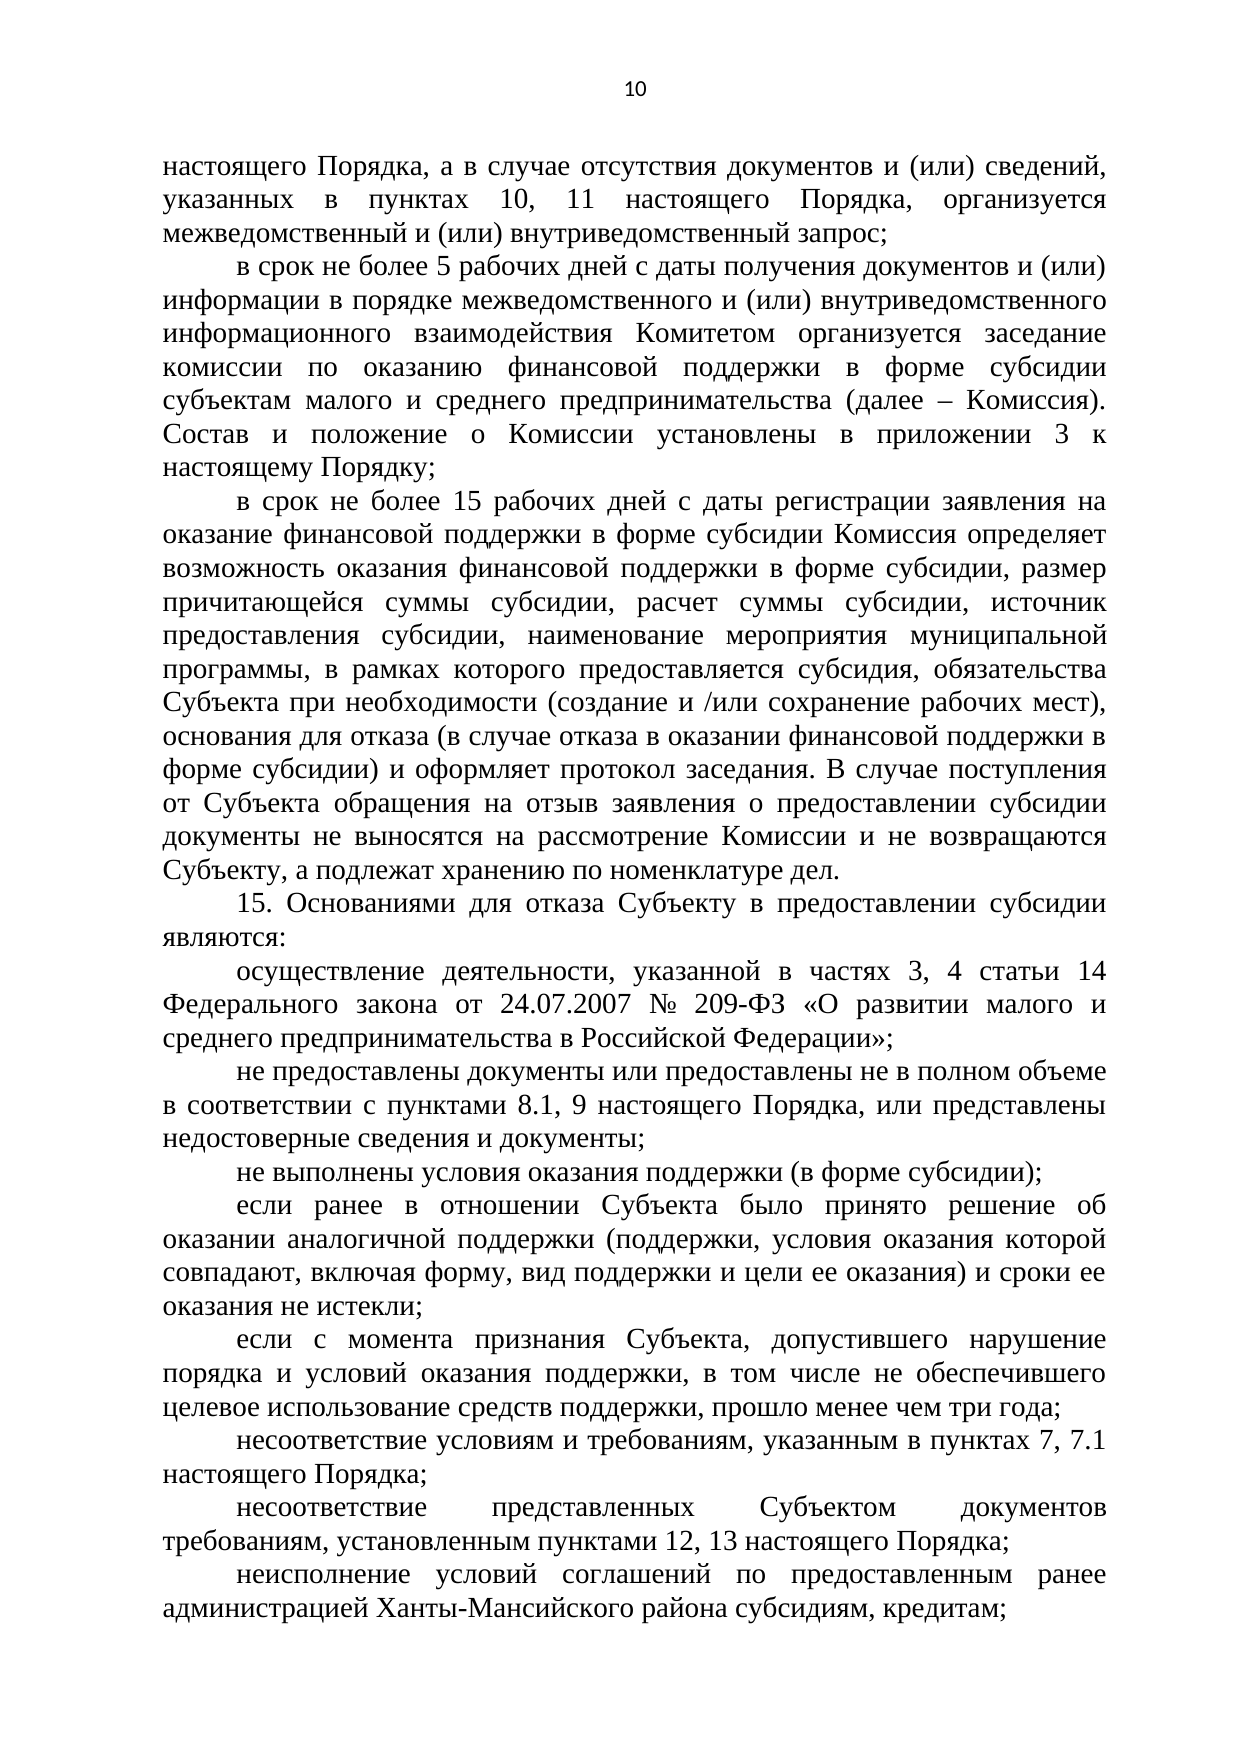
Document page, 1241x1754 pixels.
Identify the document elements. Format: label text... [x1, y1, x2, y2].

text неисполнение условий соглашений по предоставленным ранее администрацией Ханты-Мансийского района субсидиям, кредитам; [162, 1556, 1107, 1623]
text не выполнены условия оказания поддержки (в форме субсидии); [162, 1154, 1107, 1187]
text в срок не более 5 рабочих дней с даты получения документов и (или) информации в порядке межведомственного и (или) внутриведомственного информационного взаимодействия Комитетом организуется заседание комиссии по оказанию финансовой поддержки в форме субсидии субъектам малого и среднего предпринимательства (далее – Комиссия). Состав и положение о Комиссии установлены в приложении 3 к настоящему Порядку; [162, 248, 1107, 483]
text не предоставлены документы или предоставлены не в полном объеме в соответствии с пунктами 8.1, 9 настоящего Порядка, или представлены недостоверные сведения и документы; [162, 1053, 1107, 1154]
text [162, 148, 1107, 248]
text если с момента признания Субъекта, допустившего нарушение порядка и условий оказания поддержки, в том числе не обеспечившего целевое использование средств поддержки, прошло менее чем три года; [162, 1322, 1107, 1422]
text осуществление деятельности, указанной в частях 3, 4 статьи 14 Федерального закона от 24.07.2007 № 209-ФЗ «О развитии малого и среднего предпринимательства в Российской Федерации»; [162, 953, 1107, 1053]
text несоответствие условиям и требованиям, указанным в пунктах 7, 7.1 настоящего Порядка; [162, 1422, 1107, 1489]
text несоответствие представленных Субъектом документов требованиям, установленным пунктами 12, 13 настоящего Порядка; [162, 1489, 1107, 1556]
text 15. Основаниями для отказа Субъекту в предоставлении субсидии являются: [162, 886, 1107, 953]
text в срок не более 15 рабочих дней с даты регистрации заявления на оказание финансовой поддержки в форме субсидии Комиссия определяет возможность оказания финансовой поддержки в форме субсидии, размер причитающейся суммы субсидии, расчет суммы субсидии, источник предоставления субсидии, наименование мероприятия муниципальной программы, в рамках которого предоставляется субсидия, обязательства Субъекта при необходимости (создание и /или сохранение рабочих мест), основания для отказа (в случае отказа в оказании финансовой поддержки в форме субсидии) и оформляет протокол заседания. В случае поступления от Субъекта обращения на отзыв заявления о предоставлении субсидии документы не выносятся на рассмотрение Комиссии и не возвращаются Субъекту, а подлежат хранению по номенклатуре дел. [162, 483, 1107, 886]
text если ранее в отношении Субъекта было принято решение об оказании аналогичной поддержки (поддержки, условия оказания которой совпадают, включая форму, вид поддержки и цели ее оказания) и сроки ее оказания не истекли; [162, 1187, 1107, 1322]
